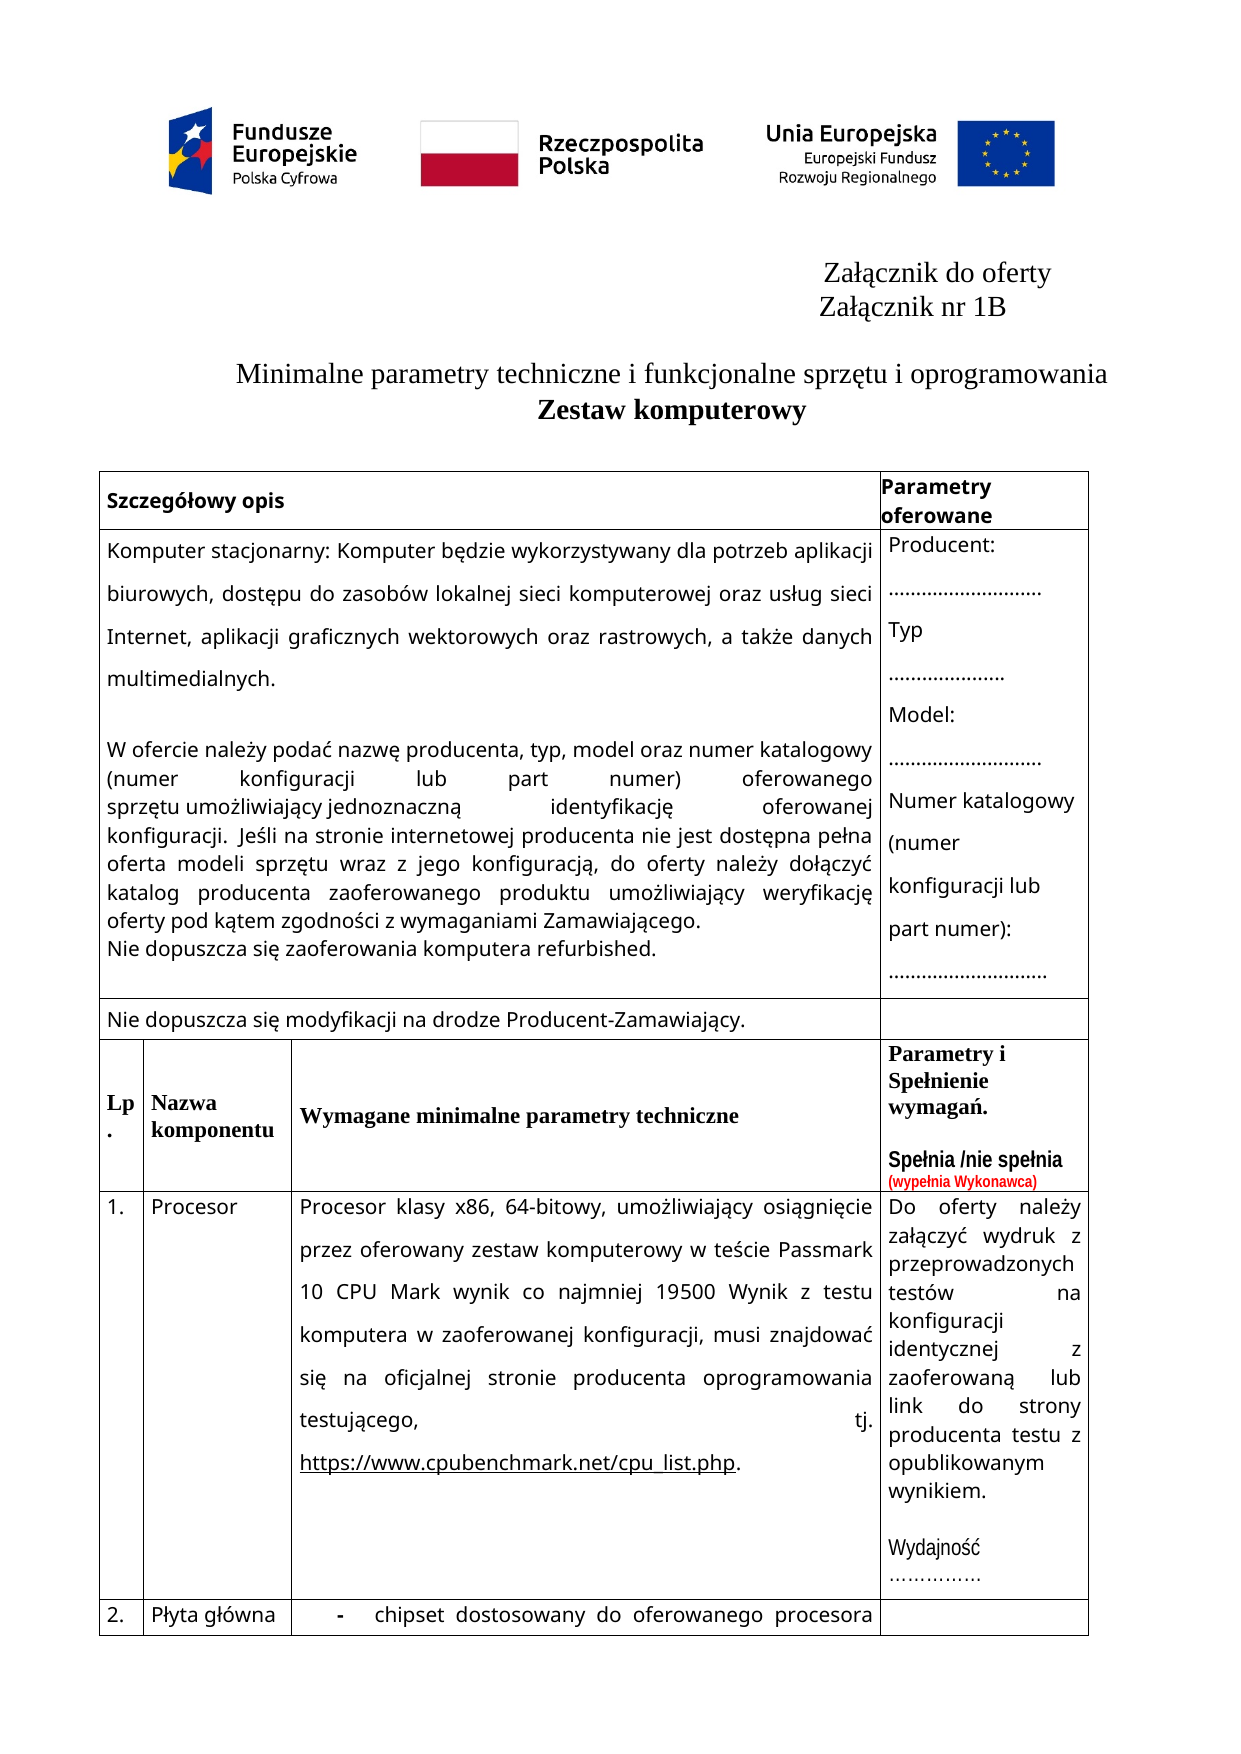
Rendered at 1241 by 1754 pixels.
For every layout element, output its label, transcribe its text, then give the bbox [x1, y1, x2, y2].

table_cell Procesor [144, 1192, 291, 1599]
table_cell [881, 1600, 1088, 1635]
text Załącznik nr 1B [738, 289, 1137, 322]
table_cell Komputer stacjonarny: Komputer będzie wykorzystywany dla potrzeb aplikacji biurowych, dostępu do zasobów lokalnej sieci komputerowej oraz usług sieci Internet, aplikacji graficznych wektorowych oraz rastrowych, a także danych multimedialnych. W ofercie należy podać nazwę producenta, typ, model oraz numer katalogowy (numer konfiguracji lub part numer) oferowanego sprzętu umożliwiający jednoznaczną identyfikację oferowanej konfiguracji. Jeśli na stronie internetowej producenta nie jest dostępna pełna oferta modeli sprzętu wraz z jego konfiguracją, do oferty należy dołączyć katalog producenta zaoferowanego produktu umożliwiający weryfikację oferty pod kątem zgodności z wymaganiami Zamawiającego. Nie dopuszcza się zaoferowania komputera refurbished. [100, 530, 880, 998]
table_cell Do oferty należy załączyć wydruk z przeprowadzonych testów na konfiguracji identycznej z zaoferowaną lub link do strony producenta testu z opublikowanym wynikiem. Wydajność …………… [881, 1192, 1088, 1599]
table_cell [292, 1600, 880, 1635]
table_cell Parametry i Spełnienie wymagań. Spełnia /nie spełnia (wypełnia Wykonawca) [881, 1040, 1088, 1191]
table_cell Nazwa komponentu [144, 1040, 291, 1191]
table_cell Płyta główna [144, 1600, 291, 1635]
list Zestaw komputerowy [207, 392, 1137, 426]
table_cell Lp. [100, 1040, 143, 1191]
table_cell [100, 1600, 143, 1635]
table_cell Procesor klasy x86, 64-bitowy, umożliwiający osiągnięcie przez oferowany zestaw komputerowy w teście Passmark 10 CPU Mark wynik co najmniej 19500 Wynik z testu komputera w zaoferowanej konfiguracji, musi znajdować się na oficjalnej stronie producenta oprogramowania testującego, tj. https://www.cpubenchmark.net/cpu_list.php. [292, 1192, 880, 1599]
table_header Szczegółowy opis [100, 472, 880, 529]
table_cell Wymagane minimalne parametry techniczne [292, 1040, 880, 1191]
table_cell Nie dopuszcza się modyfikacji na drodze Producent-Zamawiający. [100, 999, 880, 1039]
text Załącznik do oferty [664, 255, 1137, 289]
picture [147, 85, 1075, 216]
table_cell [100, 1192, 143, 1599]
list Minimalne parametry techniczne i funkcjonalne sprzętu i oprogramowania [207, 356, 1137, 389]
table_header Parametry oferowane [881, 472, 1088, 529]
table_cell [881, 999, 1088, 1039]
table_cell Producent: ………………………. Typ ..................... Model: ………………………. Numer katalogowy (numer konfiguracji lub part numer): ……………………….. [881, 530, 1088, 998]
